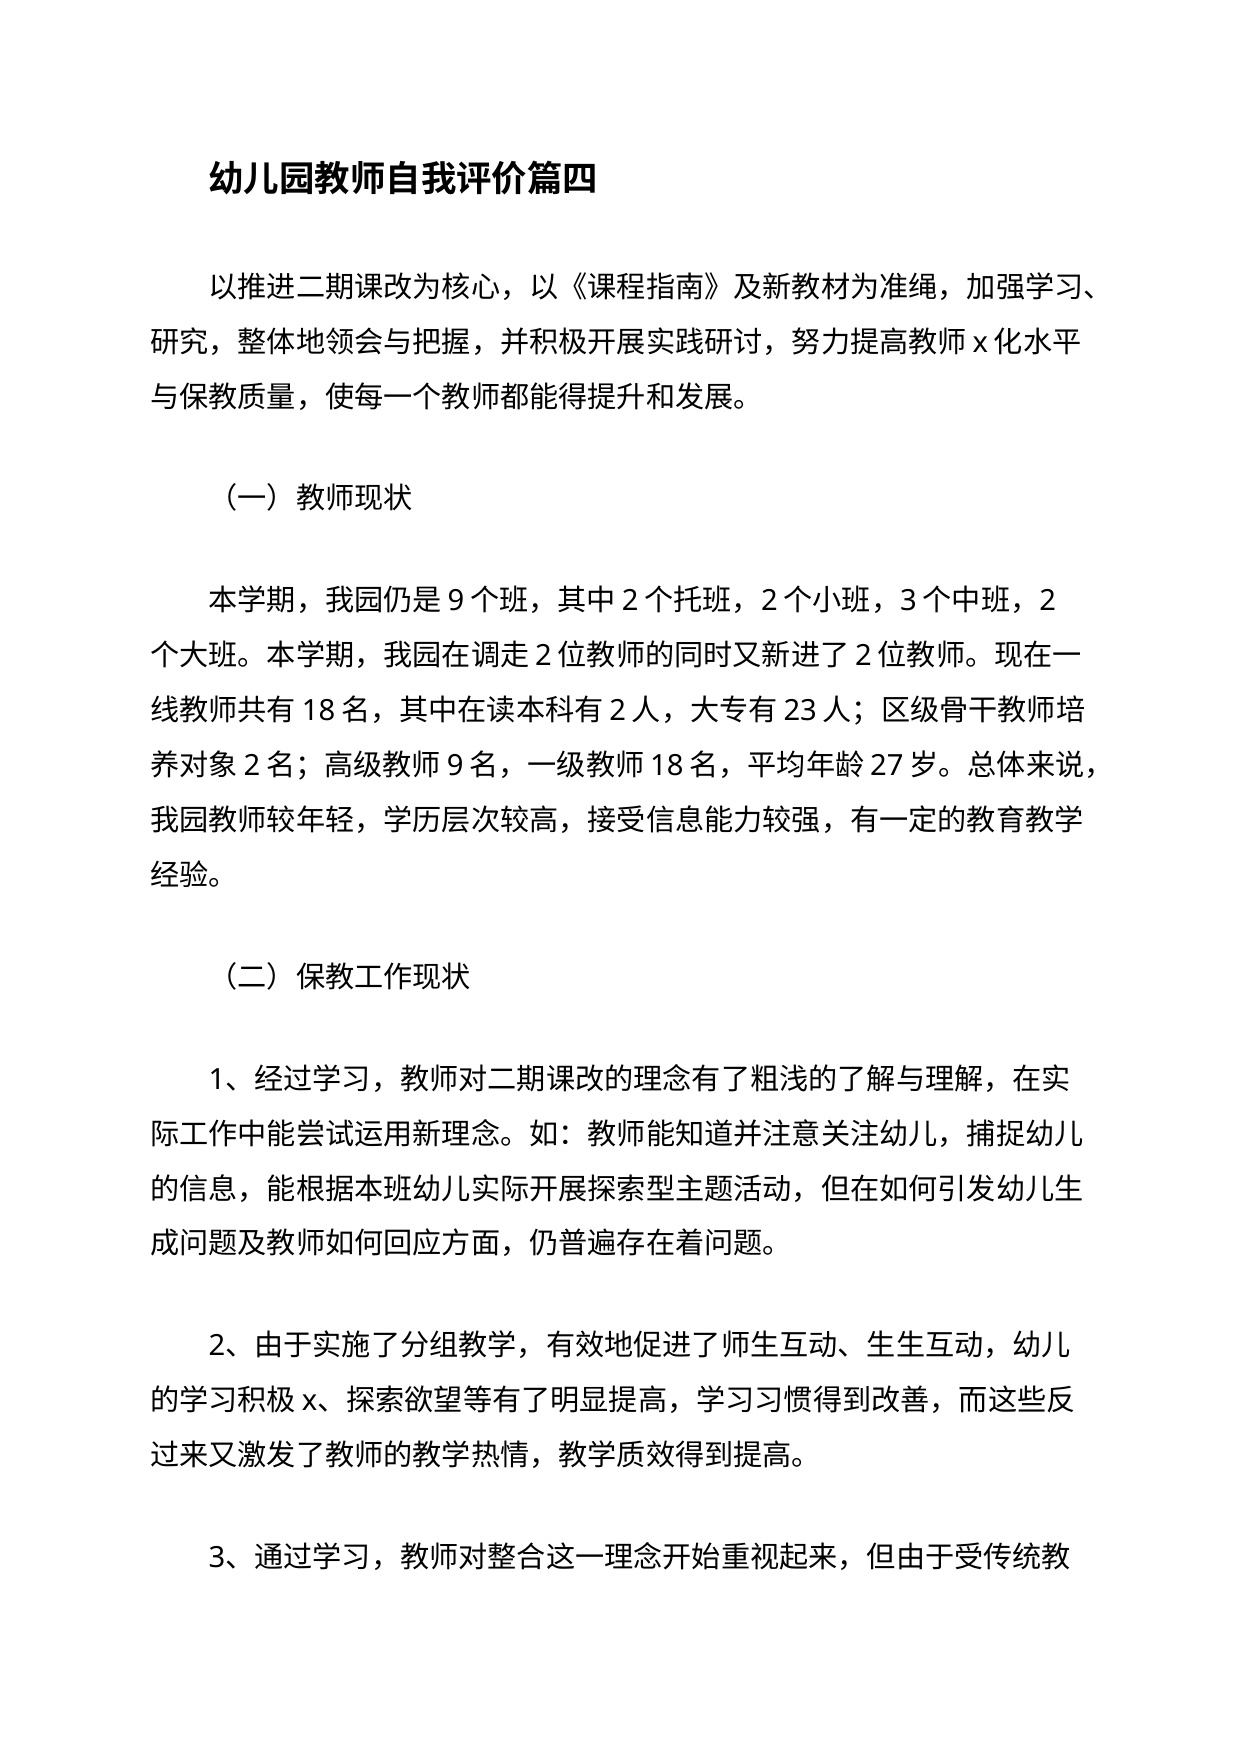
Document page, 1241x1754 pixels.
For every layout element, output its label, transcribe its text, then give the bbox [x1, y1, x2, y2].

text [150, 1534, 1090, 1576]
text 幼儿园教师自我评价篇四 [150, 150, 1090, 201]
text 1、经过学习，教师对二期课改的理念有了粗浅的了解与理解，在实际工作中能尝试运用新理念。如：教师能知道并注意关注幼儿，捕捉幼儿的信息，能根据本班幼儿实际开展探索型主题活动，但在如何引发幼儿生成问题及教师如何回应方面，仍普遍存在着问题。 [150, 1055, 1090, 1262]
text 本学期，我园仍是9个班，其中2个托班，2个小班，3个中班，2个大班。本学期，我园在调走2位教师的同时又新进了2位教师。现在一线教师共有18名，其中在读本科有2人，大专有23人；区级骨干教师培养对象2名；高级教师9名，一级教师18名，平均年龄27岁。总体来说，我园教师较年轻，学历层次较高，接受信息能力较强，有一定的教育教学经验。 [150, 577, 1090, 894]
text （二）保教工作现状 [150, 953, 1090, 996]
text 以推进二期课改为核心，以《课程指南》及新教材为准绳，加强学习、研究，整体地领会与把握，并积极开展实践研讨，努力提高教师x化水平与保教质量，使每一个教师都能得提升和发展。 [150, 263, 1090, 416]
text （一）教师现状 [150, 475, 1090, 517]
text 2、由于实施了分组教学，有效地促进了师生互动、生生互动，幼儿的学习积极x、探索欲望等有了明显提高，学习习惯得到改善，而这些反过来又激发了教师的教学热情，教学质效得到提高。 [150, 1322, 1090, 1474]
